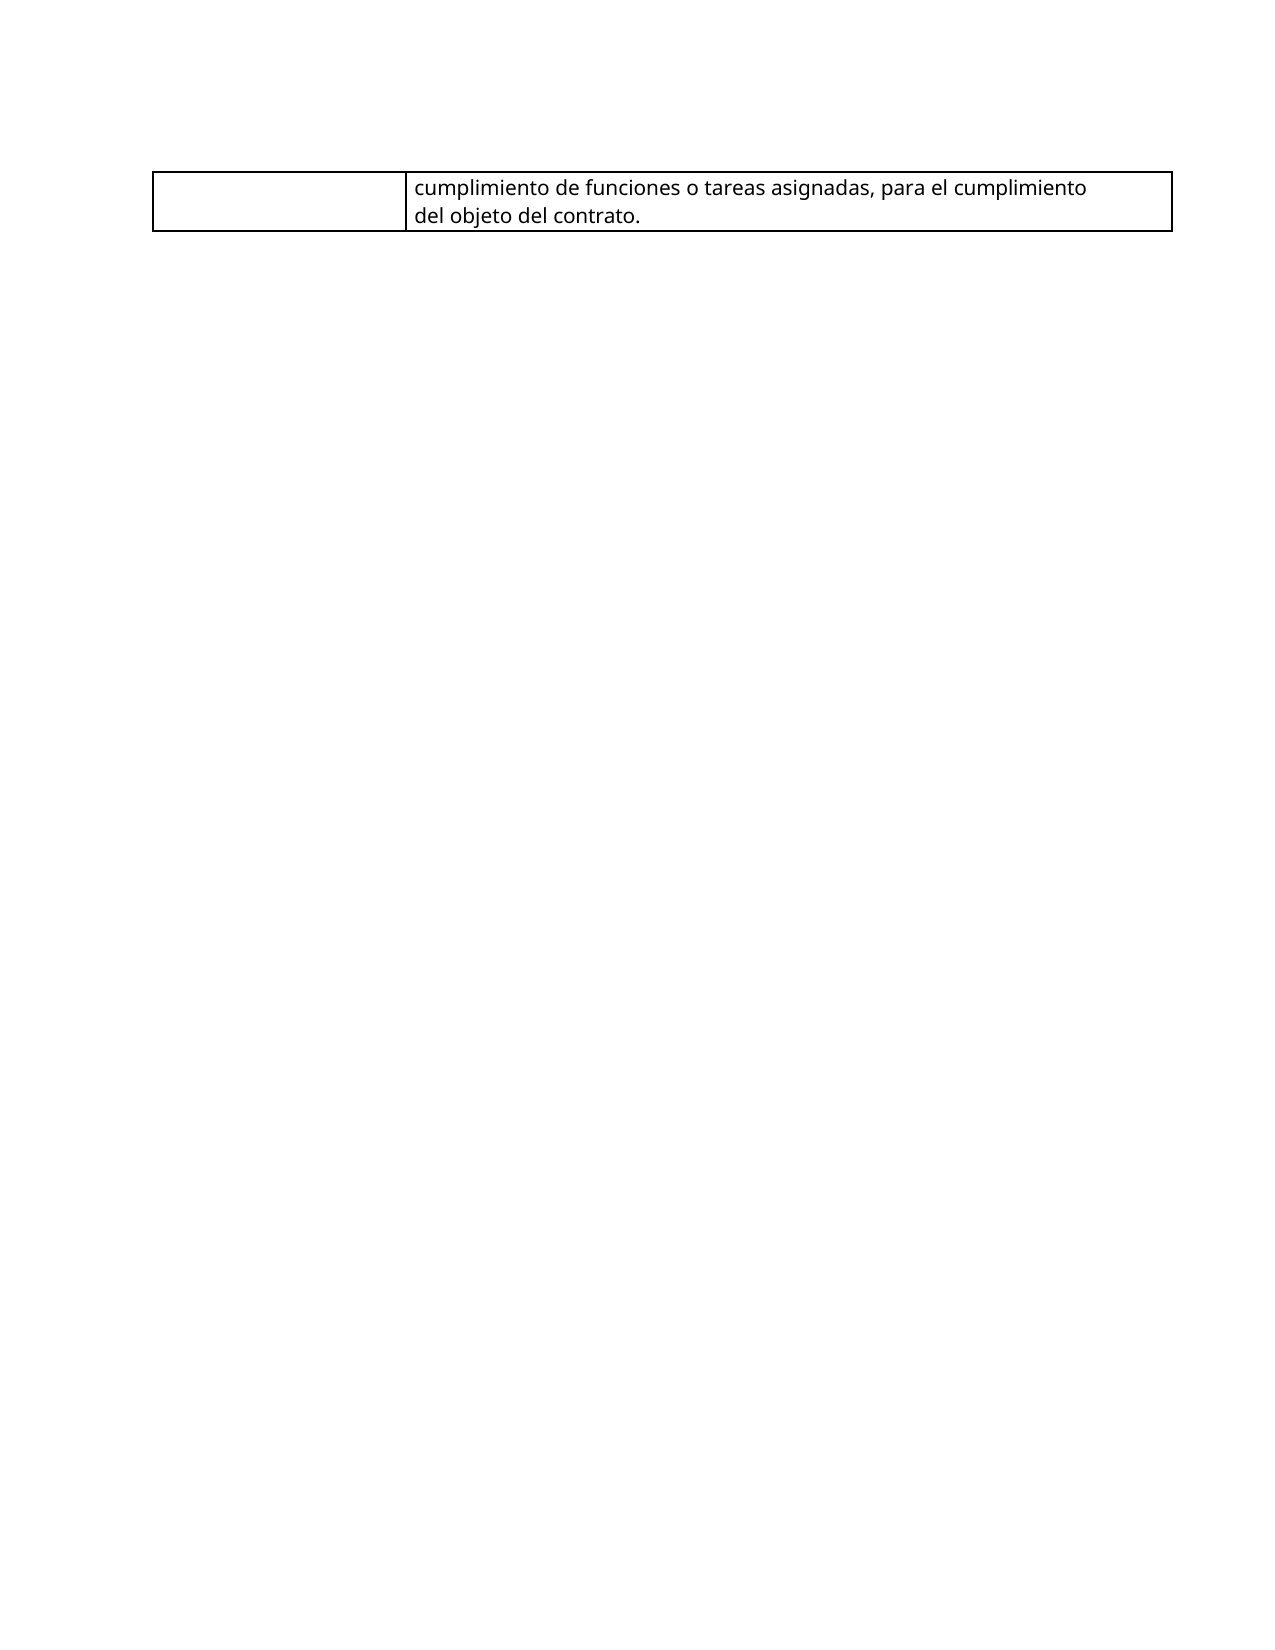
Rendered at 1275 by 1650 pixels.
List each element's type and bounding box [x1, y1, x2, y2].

table_cell [407, 173, 1171, 230]
table_cell [154, 173, 405, 230]
